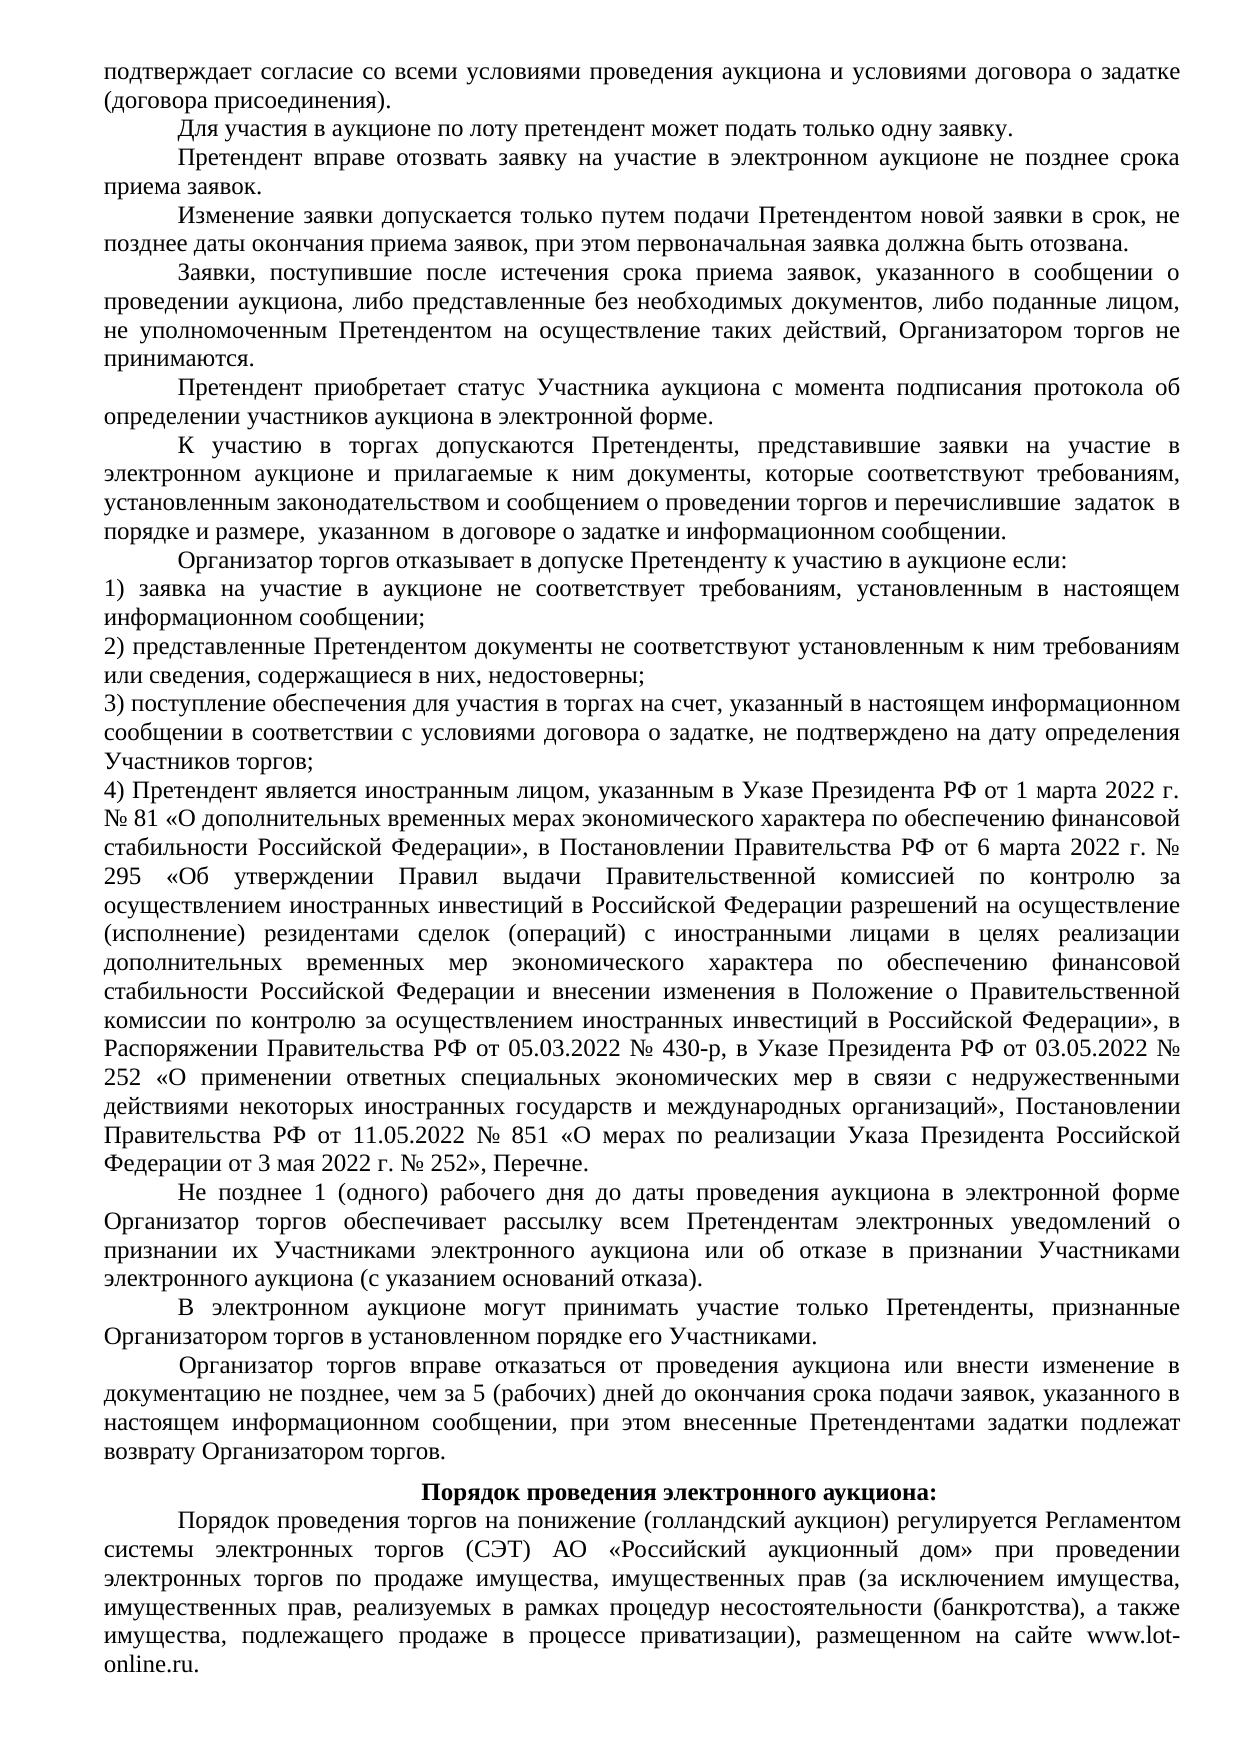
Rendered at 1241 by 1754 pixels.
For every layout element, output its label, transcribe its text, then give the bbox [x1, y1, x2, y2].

text Изменение заявки допускается только путем подачи Претендентом новой заявки в срок, не позднее даты окончания приема заявок, при этом первоначальная заявка должна быть отозвана. [103, 200, 1181, 257]
text Организатор торгов отказывает в допуске Претенденту к участию в аукционе если: [103, 545, 1181, 573]
text Для участия в аукционе по лоту претендент может подать только одну заявку. [103, 113, 1181, 142]
text 1) заявка на участие в аукционе не соответствует требованиям, установленным в настоящем информационном сообщении; [103, 573, 1181, 631]
text Порядок проведения электронного аукциона: [103, 1477, 1181, 1505]
text К участию в торгах допускаются Претенденты, представившие заявки на участие в электронном аукционе и прилагаемые к ним документы, которые соответствуют требованиям, установленным законодательством и сообщением о проведении торгов и перечислившие задаток в порядке и размере, указанном в договоре о задатке и информационном сообщении. [103, 430, 1181, 545]
text Порядок проведения торгов на понижение (голландский аукцион) регулируется Регламентом системы электронных торгов (СЭТ) АО «Российский аукционный дом» при проведении электронных торгов по продаже имущества, имущественных прав (за исключением имущества, имущественных прав, реализуемых в рамках процедур несостоятельности (банкротства), а также имущества, подлежащего продаже в процессе приватизации), размещенном на сайте www.lot-online.ru. [103, 1505, 1181, 1678]
text Претендент приобретает статус Участника аукциона с момента подписания протокола об определении участников аукциона в электронной форме. [103, 372, 1181, 430]
text 4) Претендент является иностранным лицом, указанным в Указе Президента РФ от 1 марта 2022 г. № 81 «О дополнительных временных мерах экономического характера по обеспечению финансовой стабильности Российской Федерации», в Постановлении Правительства РФ от 6 марта 2022 г. № 295 «Об утверждении Правил выдачи Правительственной комиссией по контролю за осуществлением иностранных инвестиций в Российской Федерации разрешений на осуществление (исполнение) резидентами сделок (операций) с иностранными лицами в целях реализации дополнительных временных мер экономического характера по обеспечению финансовой стабильности Российской Федерации и внесении изменения в Положение о Правительственной комиссии по контролю за осуществлением иностранных инвестиций в Российской Федерации», в Распоряжении Правительства РФ от 05.03.2022 № 430-р, в Указе Президента РФ от 03.05.2022 № 252 «О применении ответных специальных экономических мер в связи с недружественными действиями некоторых иностранных государств и международных организаций», Постановлении Правительства РФ от 11.05.2022 № 851 «О мерах по реализации Указа Президента Российской Федерации от 3 мая 2022 г. № 252», Перечне. [103, 775, 1181, 1177]
text 2) представленные Претендентом документы не соответствуют установленным к ним требованиям или сведения, содержащиеся в них, недостоверны; [103, 631, 1181, 688]
text Претендент вправе отозвать заявку на участие в электронном аукционе не позднее срока приема заявок. [103, 142, 1181, 200]
text Не позднее 1 (одного) рабочего дня до даты проведения аукциона в электронной форме Организатор торгов обеспечивает рассылку всем Претендентам электронных уведомлений о признании их Участниками электронного аукциона или об отказе в признании Участниками электронного аукциона (с указанием оснований отказа). [103, 1177, 1181, 1292]
text 3) поступление обеспечения для участия в торгах на счет, указанный в настоящем информационном сообщении в соответствии с условиями договора о задатке, не подтверждено на дату определения Участников торгов; [103, 688, 1181, 775]
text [103, 56, 1181, 113]
text Организатор торгов вправе отказаться от проведения аукциона или внести изменение в документацию не позднее, чем за 5 (рабочих) дней до окончания срока подачи заявок, указанного в настоящем информационном сообщении, при этом внесенные Претендентами задатки подлежат возврату Организатором торгов. [103, 1350, 1181, 1465]
text В электронном аукционе могут принимать участие только Претенденты, признанные Организатором торгов в установленном порядке его Участниками. [103, 1292, 1181, 1350]
text Заявки, поступившие после истечения срока приема заявок, указанного в сообщении о проведении аукциона, либо представленные без необходимых документов, либо поданные лицом, не уполномоченным Претендентом на осуществление таких действий, Организатором торгов не принимаются. [103, 257, 1181, 372]
